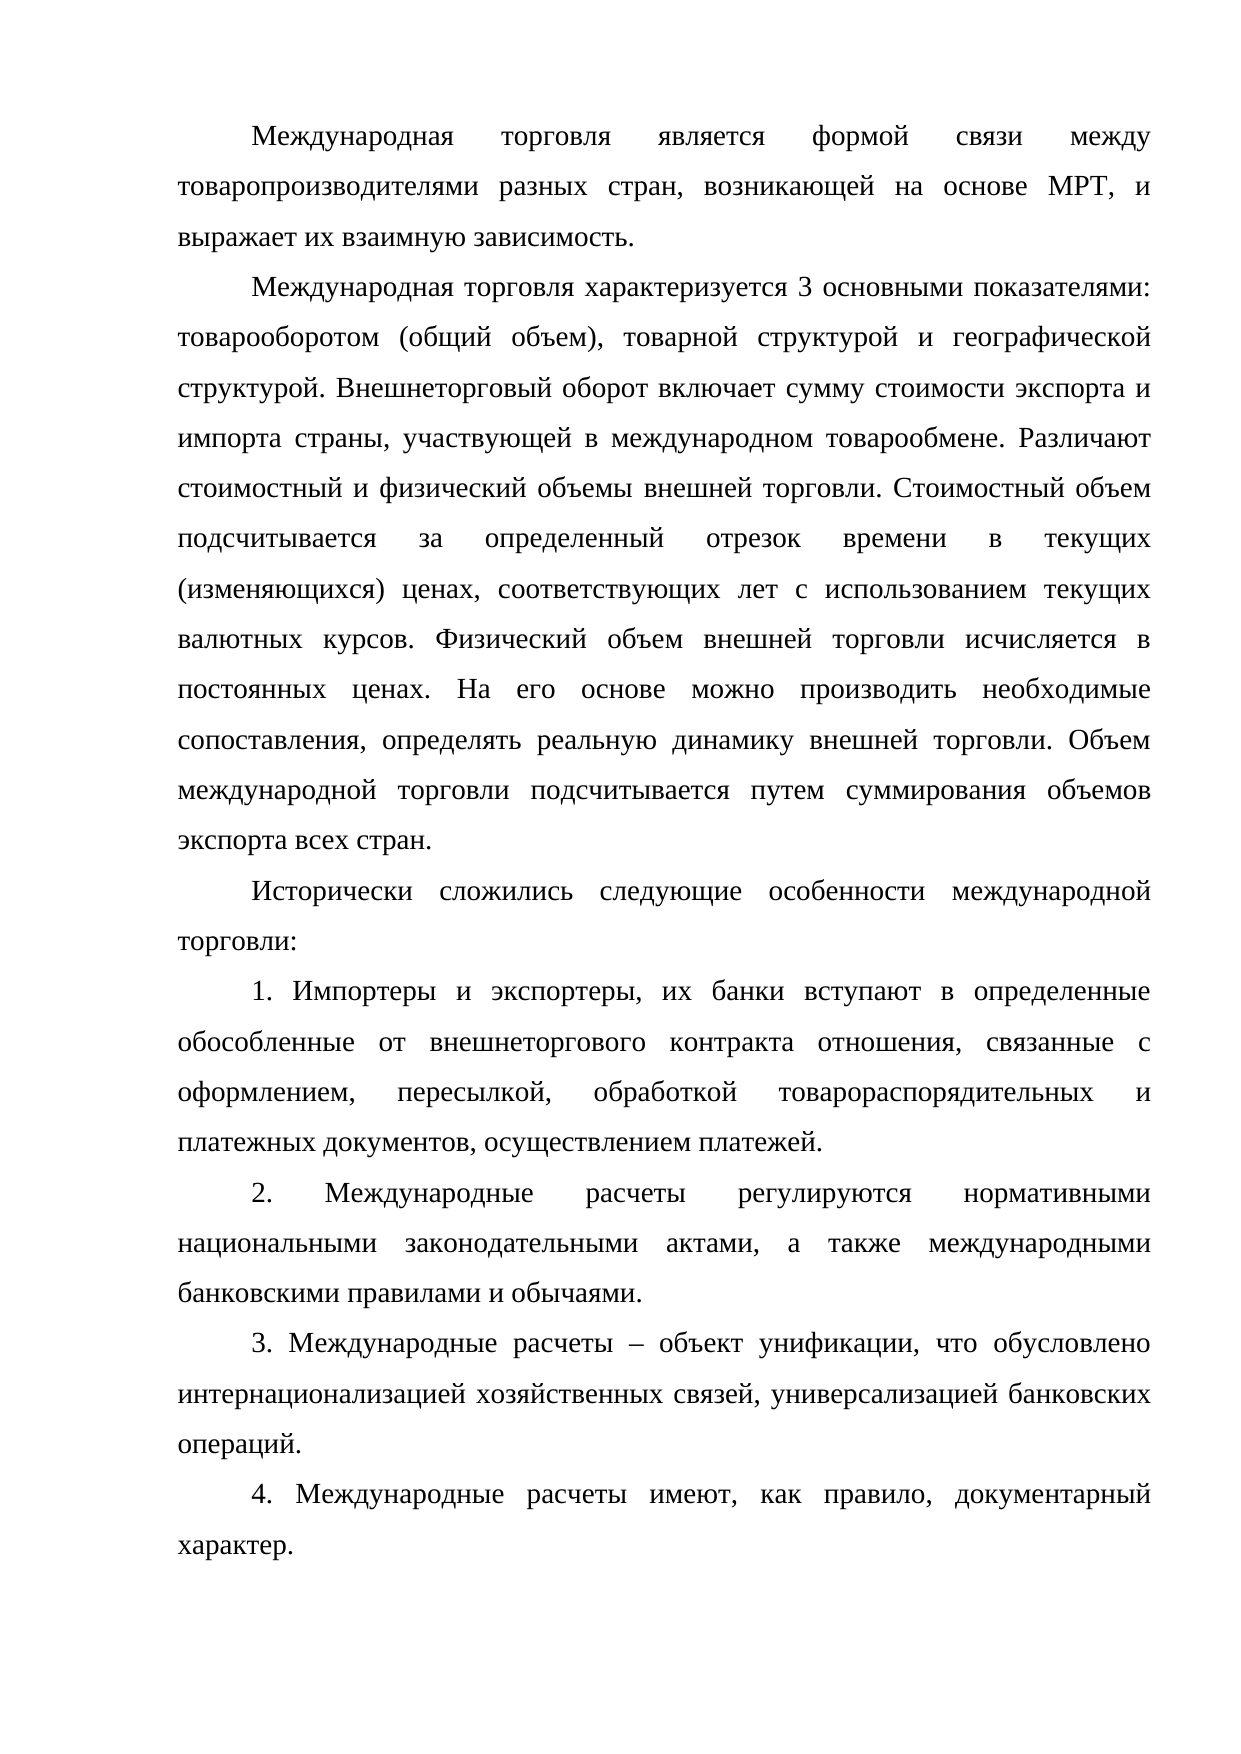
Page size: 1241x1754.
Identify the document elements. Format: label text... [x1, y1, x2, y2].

text 2. Международные расчеты регулируются нормативными национальными законодательными актами, а также международными банковскими правилами и обычаями. [177, 1175, 1152, 1309]
text Международная торговля характеризуется 3 основными показателями: товарооборотом (общий объем), товарной структурой и географической структурой. Внешнеторговый оборот включает сумму стоимости экспорта и импорта страны, участвующей в международном товарообмене. Различают стоимостный и физический объемы внешней торговли. Стоимостный объем подсчитывается за определенный отрезок времени в текущих (изменяющихся) ценах, соответствующих лет с использованием текущих валютных курсов. Физический объем внешней торговли исчисляется в постоянных ценах. На его основе можно производить необходимые сопоставления, определять реальную динамику внешней торговли. Объем международной торговли подсчитывается путем суммирования объемов экспорта всех стран. [177, 269, 1152, 856]
text 1. Импортеры и экспортеры, их банки вступают в определенные обособленные от внешнеторгового контракта отношения, связанные с оформлением, пересылкой, обработкой товарораспорядительных и платежных документов, осуществлением платежей. [177, 973, 1152, 1158]
text Международная торговля является формой связи между товаропроизводителями разных стран, возникающей на основе МРТ, и выражает их взаимную зависимость. [177, 118, 1152, 252]
text 3. Международные расчеты – объект унификации, что обусловлено интернационализацией хозяйственных связей, универсализацией банковских операций. [177, 1326, 1152, 1460]
text Исторически сложились следующие особенности международной торговли: [177, 873, 1152, 957]
text 4. Международные расчеты имеют, как правило, документарный характер. [177, 1477, 1152, 1560]
